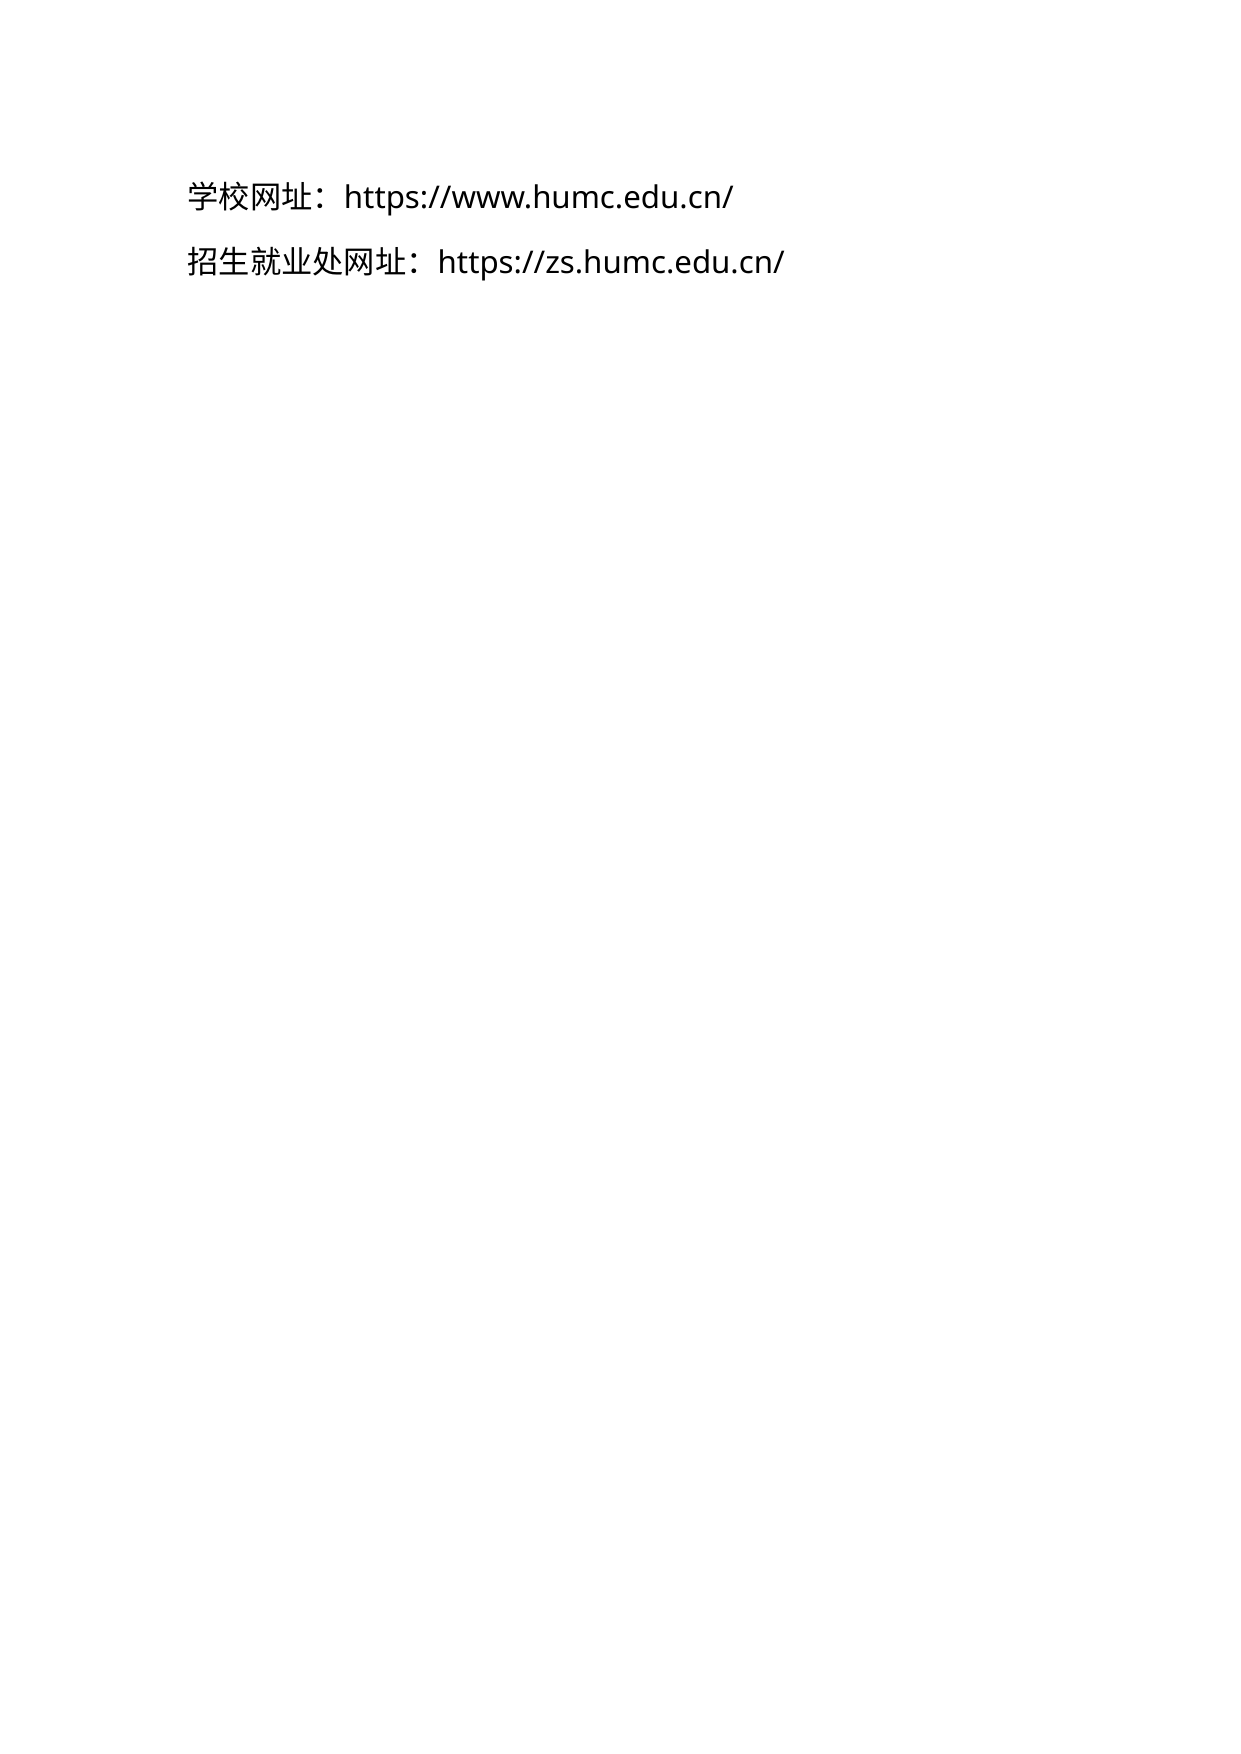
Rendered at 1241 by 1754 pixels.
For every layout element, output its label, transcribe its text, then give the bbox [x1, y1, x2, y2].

text 学校网址：https://www.humc.edu.cn/ [187, 162, 1053, 227]
text 招生就业处网址：https://zs.humc.edu.cn/ [187, 227, 1053, 292]
